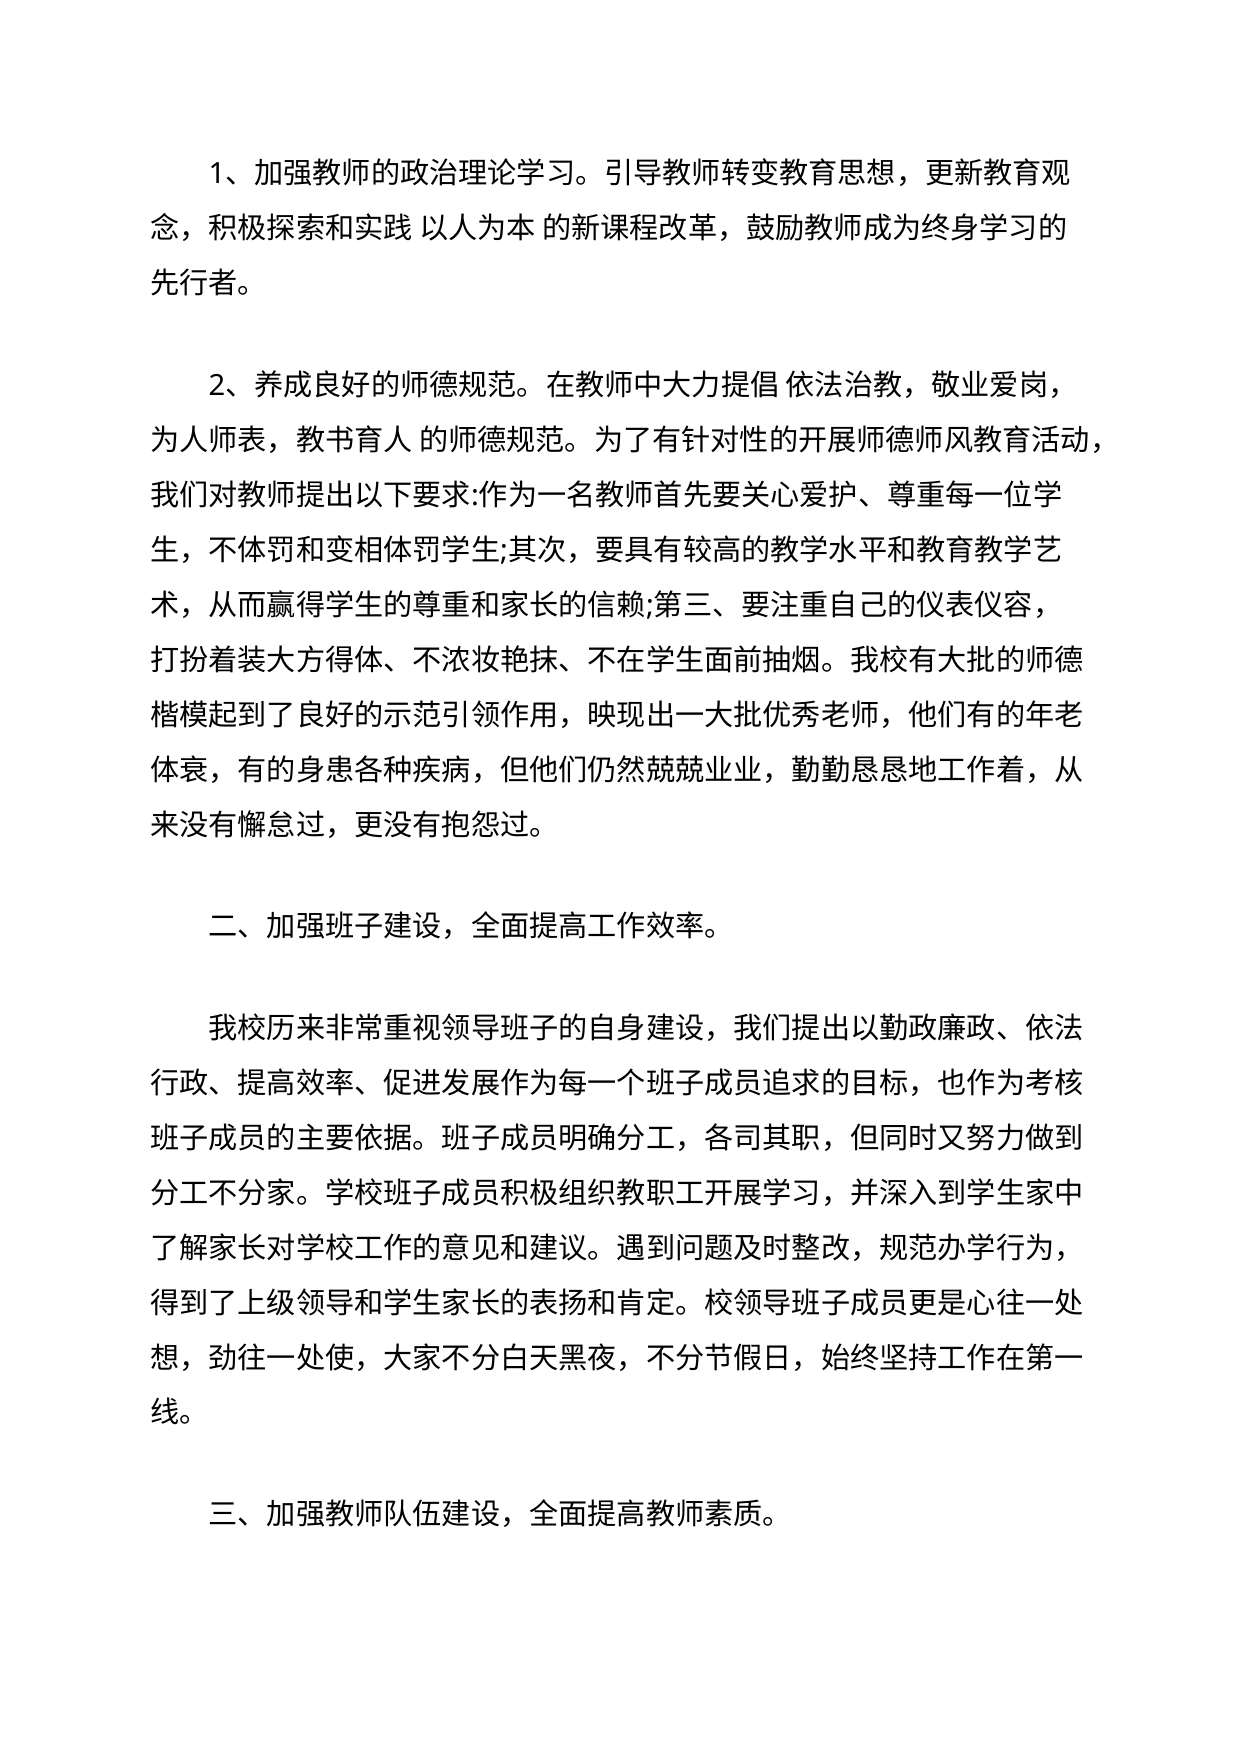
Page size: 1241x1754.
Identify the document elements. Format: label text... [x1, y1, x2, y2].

text 1、加强教师的政治理论学习。引导教师转变教育思想，更新教育观念，积极探索和实践 以人为本 的新课程改革，鼓励教师成为终身学习的先行者。 [150, 150, 1090, 302]
text 2、养成良好的师德规范。在教师中大力提倡 依法治教，敬业爱岗，为人师表，教书育人 的师德规范。为了有针对性的开展师德师风教育活动，我们对教师提出以下要求:作为一名教师首先要关心爱护、尊重每一位学生，不体罚和变相体罚学生;其次，要具有较高的教学水平和教育教学艺术，从而赢得学生的尊重和家长的信赖;第三、要注重自己的仪表仪容，打扮着装大方得体、不浓妆艳抹、不在学生面前抽烟。我校有大批的师德楷模起到了良好的示范引领作用，映现出一大批优秀老师，他们有的年老体衰，有的身患各种疾病，但他们仍然兢兢业业，勤勤恳恳地工作着，从来没有懈怠过，更没有抱怨过。 [150, 362, 1090, 843]
text 三、加强教师队伍建设，全面提高教师素质。 [150, 1491, 1090, 1533]
text 我校历来非常重视领导班子的自身建设，我们提出以勤政廉政、依法行政、提高效率、促进发展作为每一个班子成员追求的目标，也作为考核班子成员的主要依据。班子成员明确分工，各司其职，但同时又努力做到分工不分家。学校班子成员积极组织教职工开展学习，并深入到学生家中了解家长对学校工作的意见和建议。遇到问题及时整改，规范办学行为，得到了上级领导和学生家长的表扬和肯定。校领导班子成员更是心往一处想，劲往一处使，大家不分白天黑夜，不分节假日，始终坚持工作在第一线。 [150, 1005, 1090, 1431]
text 二、加强班子建设，全面提高工作效率。 [150, 903, 1090, 945]
